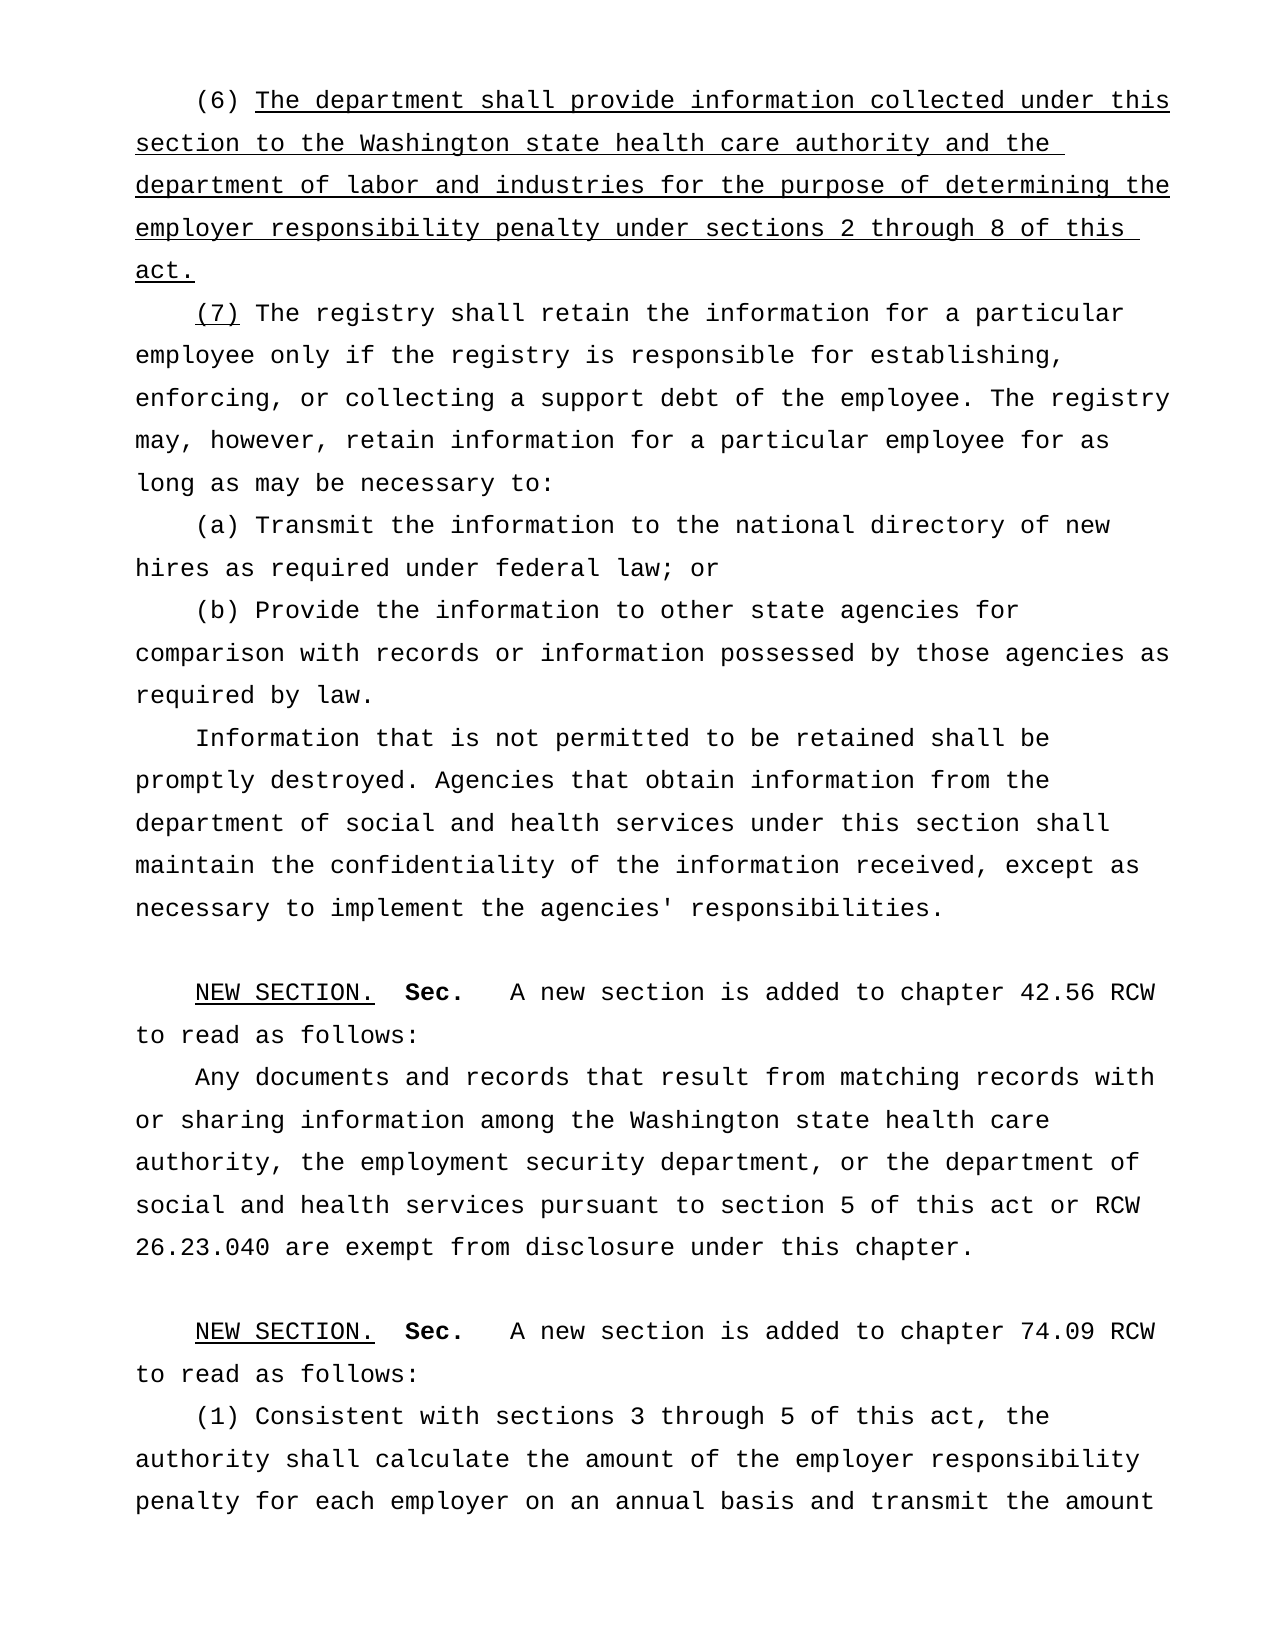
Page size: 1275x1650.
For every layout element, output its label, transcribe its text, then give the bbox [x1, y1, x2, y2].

text (6) The department shall provide information collected under this section to the Washington state health care authority and the department of labor and industries for the purpose of determining the employer responsibility penalty under sections 2 through 8 of this act. [135, 198, 1170, 287]
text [135, 1391, 1170, 1518]
text Any documents and records that result from matching records with or sharing information among the Washington state health care authority, the employment security department, or the department of social and health services pursuant to section 5 of this act or RCW 26.23.040 are exempt from disclosure under this chapter. [135, 1052, 1170, 1264]
text (a) Transmit the information to the national directory of new hires as required under federal law; or [135, 500, 1170, 585]
text (7) The registry shall retain the information for a particular employee only if the registry is responsible for establishing, enforcing, or collecting a support debt of the employee. The registry may, however, retain information for a particular employee for as long as may be necessary to: [135, 287, 1170, 500]
text (6) The department shall provide information collected under this section to the Washington state health care authority and the department of labor and industries for the purpose of determining the employer responsibility penalty under sections 2 through 8 of this act. [135, 75, 1170, 196]
text NEW SECTION. Sec. A new section is added to chapter 74.09 RCW to read as follows: [135, 1306, 1170, 1391]
text (b) Provide the information to other state agencies for comparison with records or information possessed by those agencies as required by law. [135, 585, 1170, 712]
text Information that is not permitted to be retained shall be promptly destroyed. Agencies that obtain information from the department of social and health services under this section shall maintain the confidentiality of the information received, except as necessary to implement the agencies' responsibilities. [135, 712, 1170, 925]
text NEW SECTION. Sec. A new section is added to chapter 42.56 RCW to read as follows: [135, 967, 1170, 1052]
